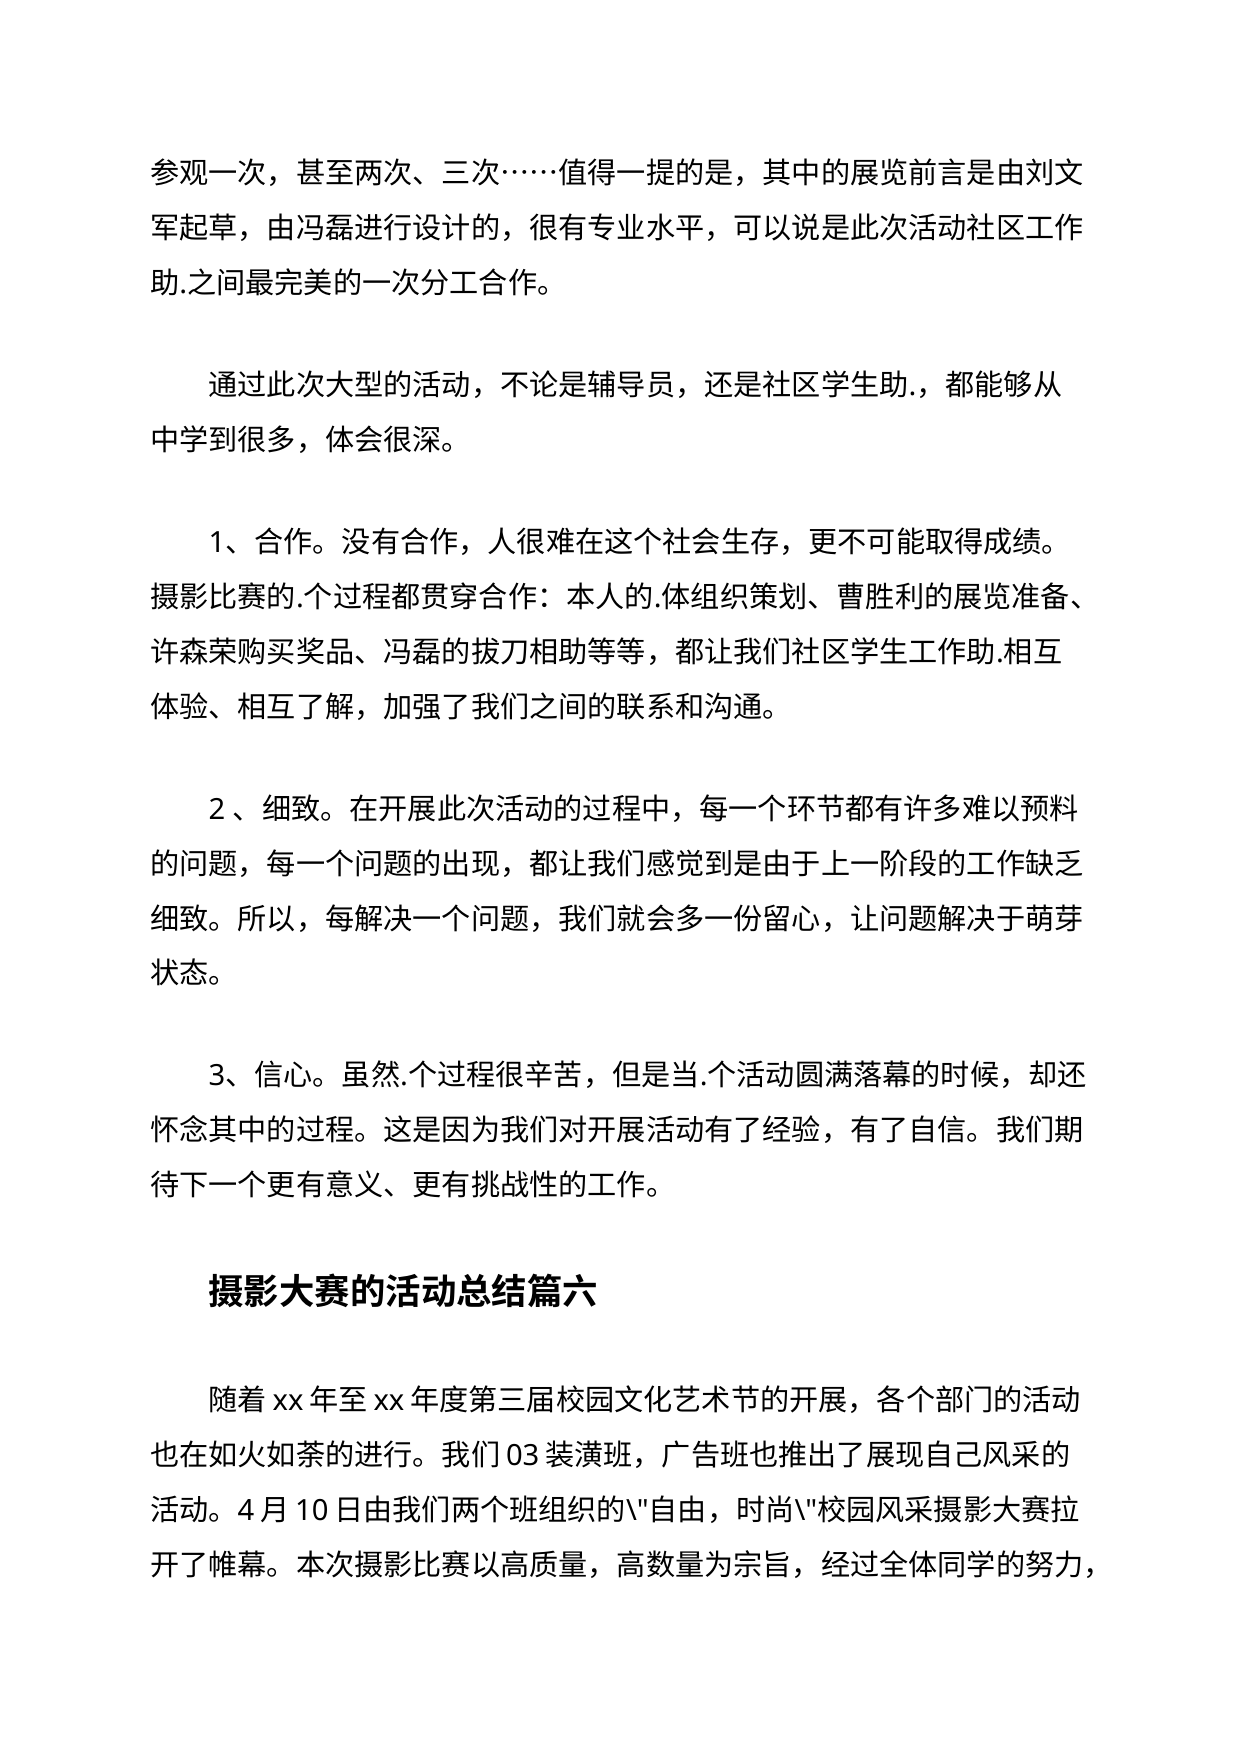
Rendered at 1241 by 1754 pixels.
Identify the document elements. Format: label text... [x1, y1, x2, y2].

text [150, 150, 1090, 302]
text 3、信心。虽然.个过程很辛苦，但是当.个活动圆满落幕的时候，却还怀念其中的过程。这是因为我们对开展活动有了经验，有了自信。我们期待下一个更有意义、更有挑战性的工作。 [150, 1052, 1090, 1204]
text 通过此次大型的活动，不论是辅导员，还是社区学生助.，都能够从中学到很多，体会很深。 [150, 362, 1090, 459]
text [150, 1377, 1090, 1584]
text 2 、细致。在开展此次活动的过程中，每一个环节都有许多难以预料的问题，每一个问题的出现，都让我们感觉到是由于上一阶段的工作缺乏细致。所以，每解决一个问题，我们就会多一份留心，让问题解决于萌芽状态。 [150, 785, 1090, 992]
text 摄影大赛的活动总结篇六 [150, 1263, 1090, 1315]
text 1、合作。没有合作，人很难在这个社会生存，更不可能取得成绩。摄影比赛的.个过程都贯穿合作：本人的.体组织策划、曹胜利的展览准备、许森荣购买奖品、冯磊的拔刀相助等等，都让我们社区学生工作助.相互体验、相互了解，加强了我们之间的联系和沟通。 [150, 518, 1090, 726]
